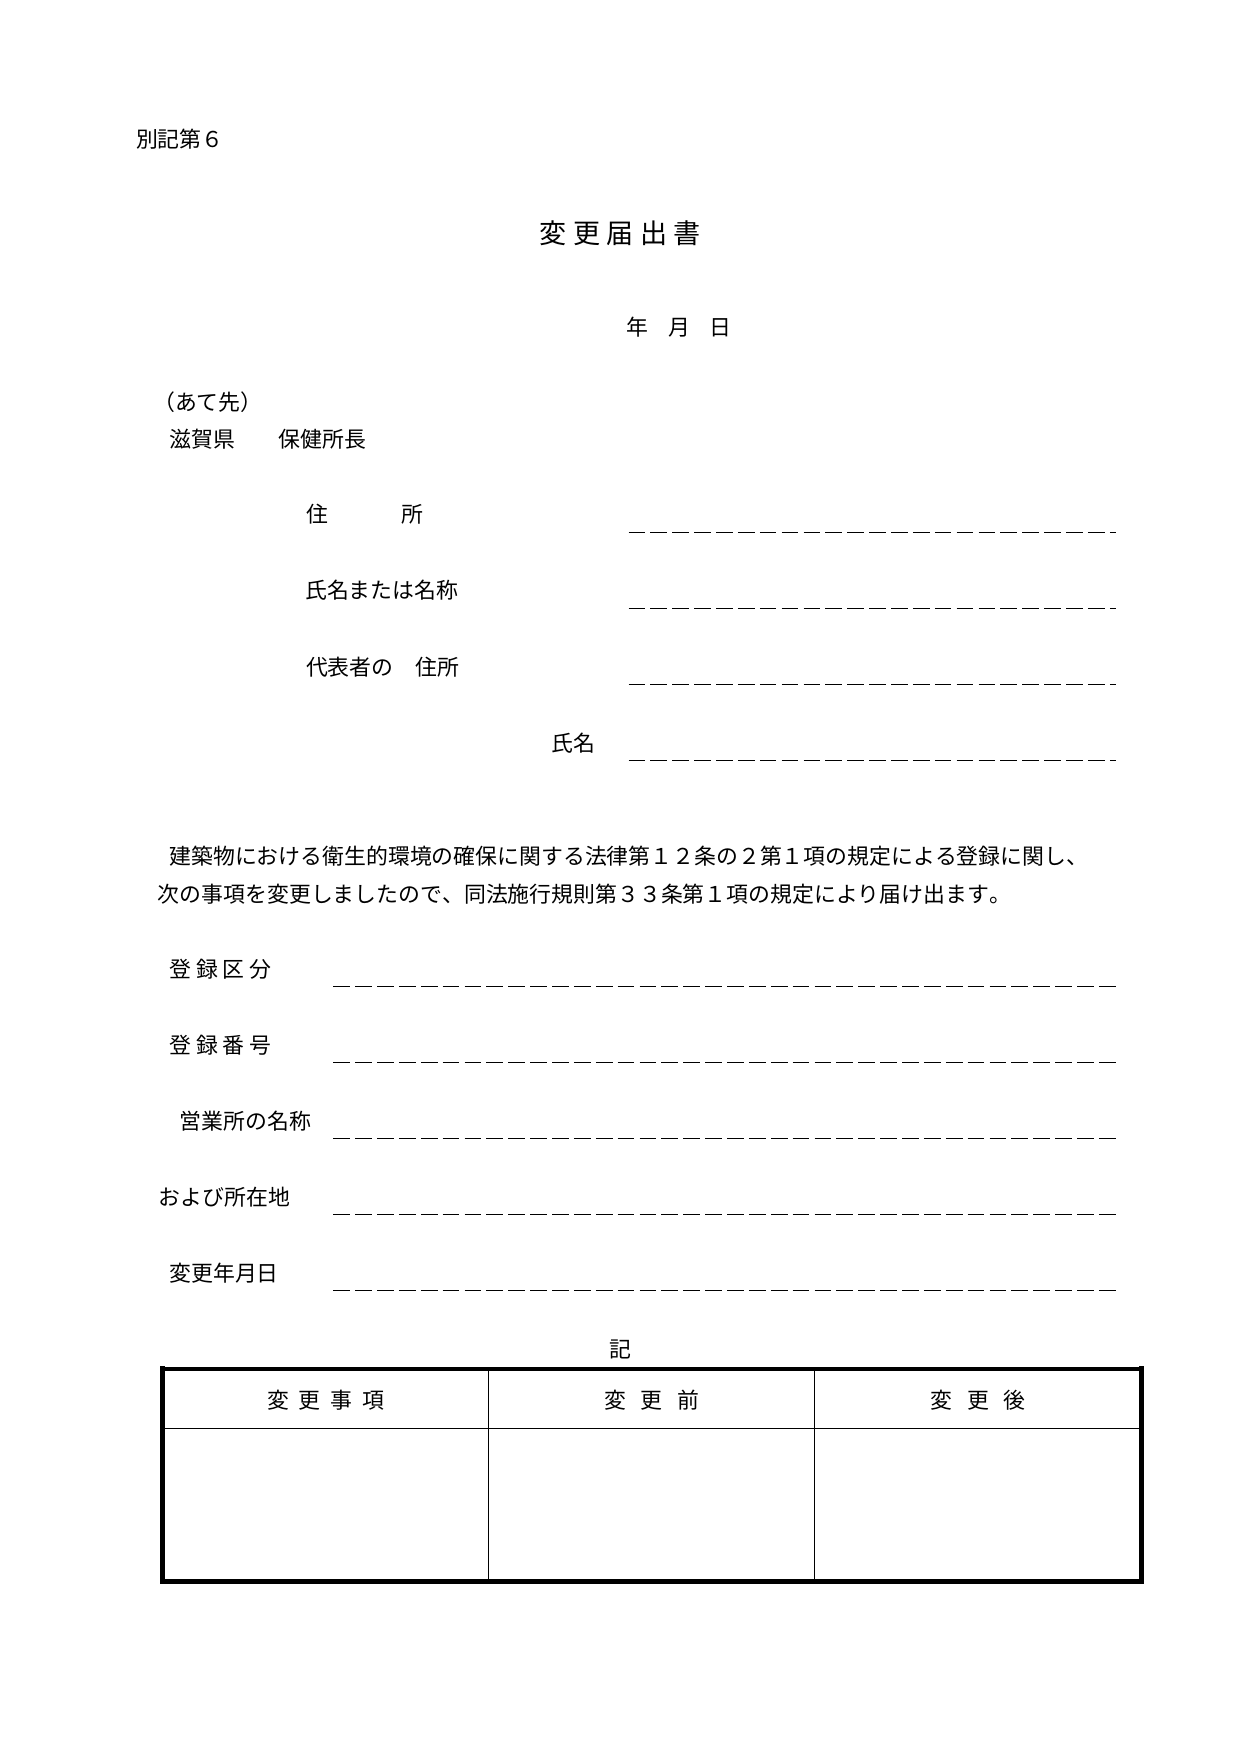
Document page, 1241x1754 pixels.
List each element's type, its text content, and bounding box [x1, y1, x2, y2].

table_header [333, 986, 1116, 1025]
text 氏名または名称 [136, 571, 1104, 608]
text 年 月 日 [136, 307, 1104, 344]
table_cell [815, 1429, 1139, 1579]
text 氏名 [136, 723, 1104, 760]
text および所在地 [136, 1177, 1104, 1214]
table_header [629, 760, 1116, 799]
table_header [629, 608, 1116, 647]
table_cell [165, 1429, 488, 1579]
text 別記第６ [136, 119, 1104, 157]
text 登 録 番 号 [136, 1025, 1104, 1062]
table_header [333, 1290, 1116, 1329]
text 変更年月日 [136, 1253, 1104, 1290]
table_header 変 更 後 [815, 1371, 1139, 1428]
text （あて先） [136, 382, 1104, 419]
text 建築物における衛生的環境の確保に関する法律第１２条の２第１項の規定による登録に関し、次の事項を変更しましたので、同法施行規則第３３条第１項の規定により届け出ます。 [136, 836, 1104, 911]
table_header 変 更 前 [489, 1371, 814, 1428]
text 変 更 届 出 書 [136, 194, 1104, 269]
table_cell [489, 1429, 814, 1579]
table_header [629, 684, 1116, 723]
table_header [629, 532, 1116, 571]
text 記 [136, 1329, 1104, 1366]
text 営業所の名称 [136, 1101, 1104, 1138]
text 登 録 区 分 [136, 949, 1104, 986]
table_header [333, 1062, 1116, 1101]
text 滋賀県 保健所長 [136, 419, 1104, 457]
table_header [333, 1214, 1116, 1253]
text 代表者の 住所 [136, 647, 1104, 684]
text 住 所 [136, 494, 1104, 532]
table_header 変 更 事 項 [165, 1371, 488, 1428]
table_header [333, 1138, 1116, 1177]
